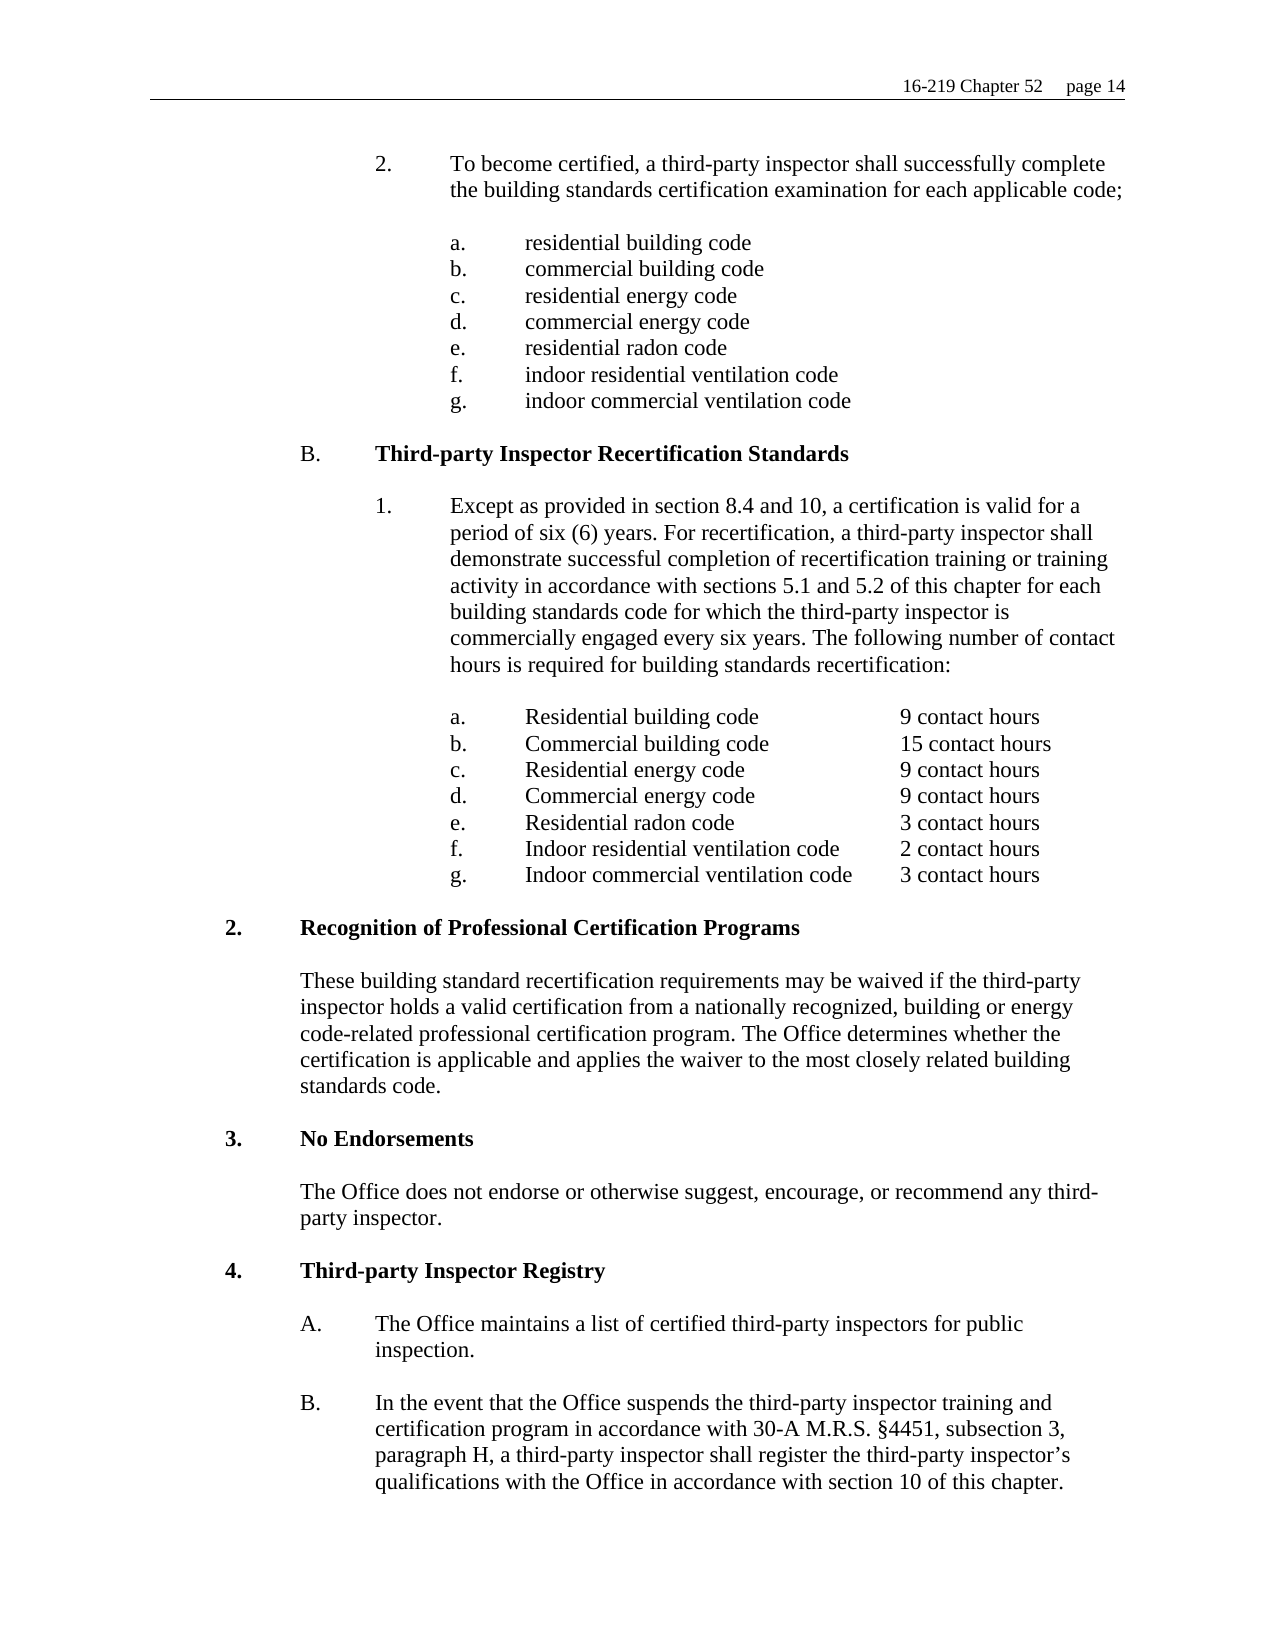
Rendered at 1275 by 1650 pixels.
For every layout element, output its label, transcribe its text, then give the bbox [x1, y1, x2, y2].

text f. indoor residential ventilation code [450, 361, 1125, 387]
text c. residential energy code [450, 282, 1125, 308]
text a. Residential building code 9 contact hours [450, 703, 1125, 730]
text The Office does not endorse or otherwise suggest, encourage, or recommend any third-party inspector. [300, 1178, 1125, 1231]
text 4. Third-party Inspector Registry [225, 1257, 1125, 1283]
text g. indoor commercial ventilation code [450, 387, 1125, 413]
text d. Commercial energy code 9 contact hours [450, 782, 1125, 809]
text b. commercial building code [450, 255, 1125, 282]
text f. Indoor residential ventilation code 2 contact hours [450, 835, 1125, 862]
text d. commercial energy code [450, 308, 1125, 334]
text 2. Recognition of Professional Certification Programs [225, 914, 1125, 941]
text a. residential building code [450, 229, 1125, 255]
text e. residential radon code [450, 334, 1125, 361]
text c. Residential energy code 9 contact hours [450, 756, 1125, 782]
text B. In the event that the Office suspends the third-party inspector training and certification program in accordance with 30-A M.R.S. §4451, subsection 3, paragraph H, a third-party inspector shall register the third-party inspector’s qualifications with the Office in accordance with section 10 of this chapter. [300, 1389, 1125, 1494]
text e. Residential radon code 3 contact hours [450, 809, 1125, 835]
text g. Indoor commercial ventilation code 3 contact hours [450, 862, 1125, 888]
text 1. Except as provided in section 8.4 and 10, a certification is valid for a period of six (6) years. For recertification, a third-party inspector shall demonstrate successful completion of recertification training or training activity in accordance with sections 5.1 and 5.2 of this chapter for each building standards code for which the third-party inspector is commercially engaged every six years. The following number of contact hours is required for building standards recertification: [375, 493, 1125, 677]
text These building standard recertification requirements may be waived if the third-party inspector holds a valid certification from a nationally recognized, building or energy code-related professional certification program. The Office determines whether the certification is applicable and applies the waiver to the most closely related building standards code. [300, 967, 1125, 1099]
text 3. No Endorsements [225, 1125, 1125, 1151]
text B. Third-party Inspector Recertification Standards [300, 440, 1125, 466]
text b. Commercial building code 15 contact hours [450, 730, 1125, 756]
text A. The Office maintains a list of certified third-party inspectors for public inspection. [300, 1309, 1125, 1362]
text 2. To become certified, a third-party inspector shall successfully complete the building standards certification examination for each applicable code; [375, 150, 1125, 203]
